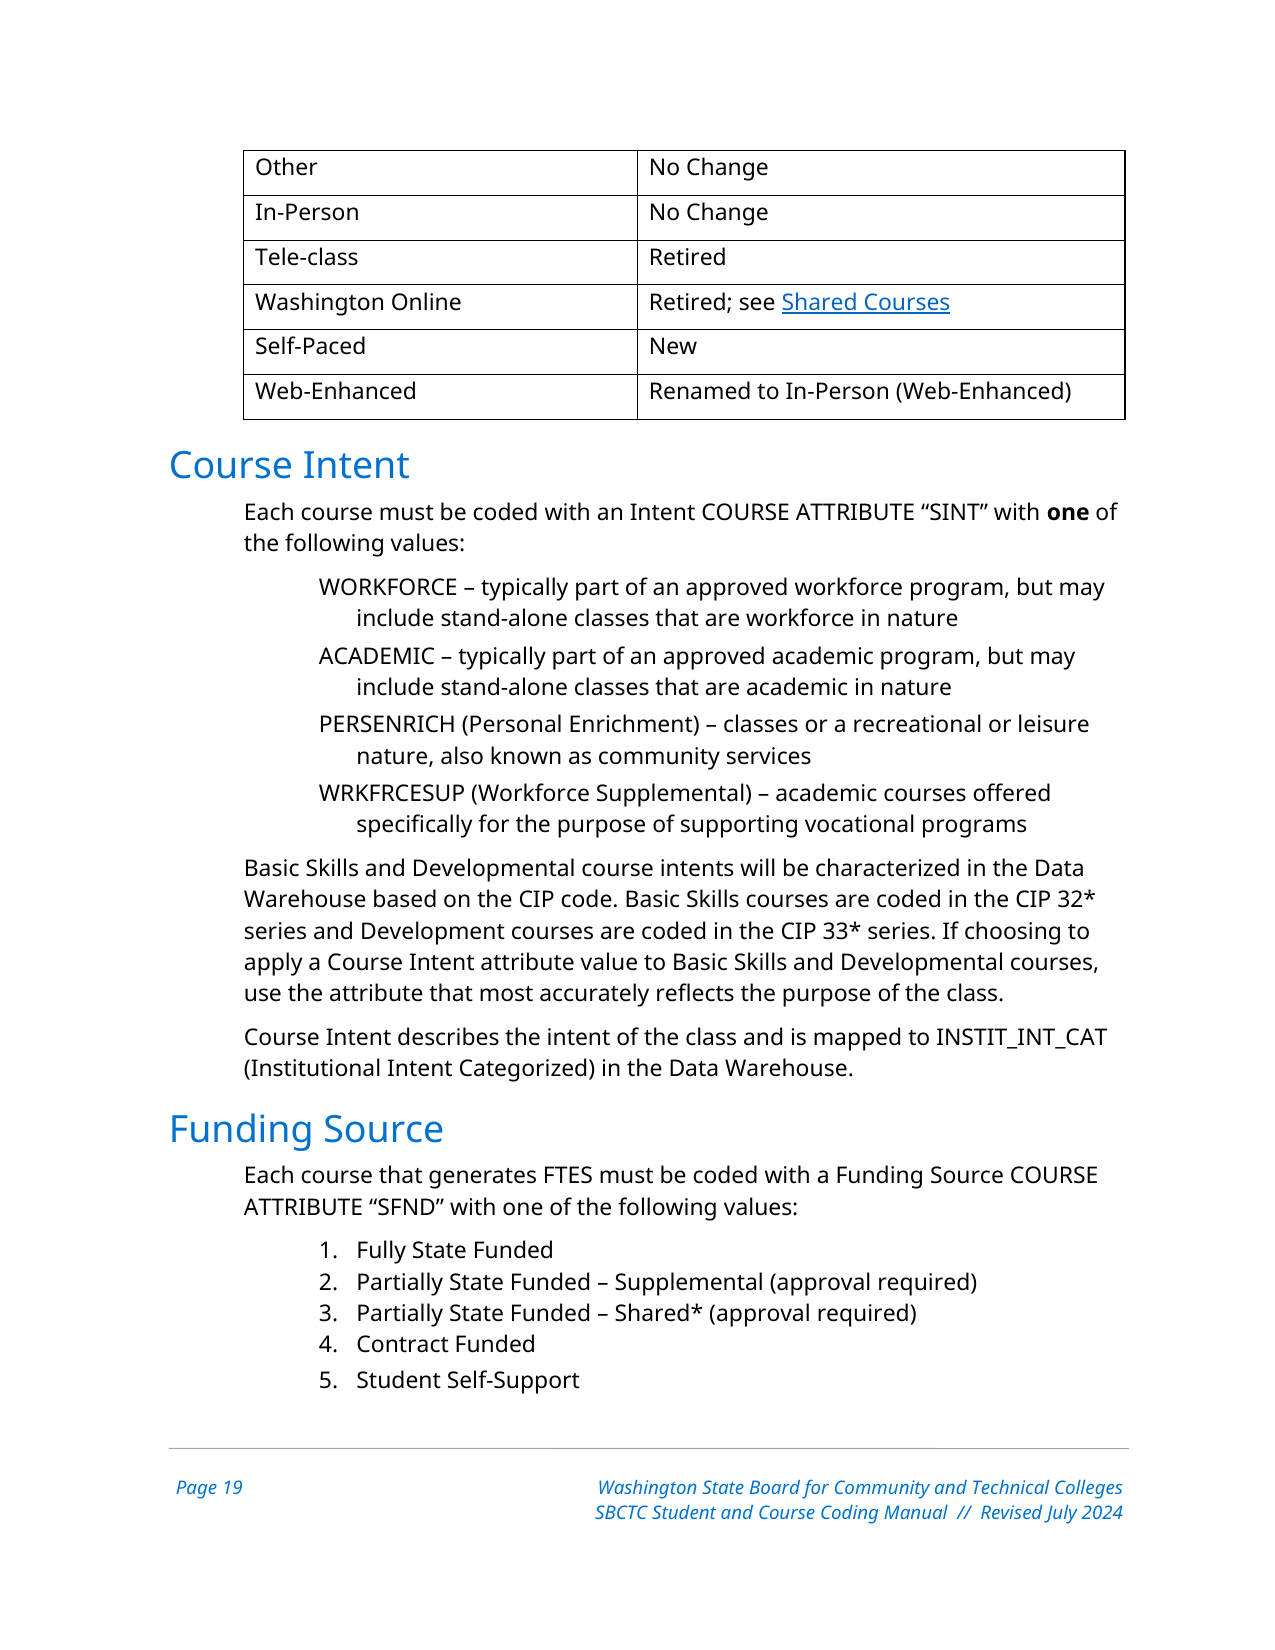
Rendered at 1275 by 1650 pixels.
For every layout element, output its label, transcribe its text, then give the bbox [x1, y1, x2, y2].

text Course Intent describes the intent of the class and is mapped to INSTIT_INT_CAT (Institutional Intent Categorized) in the Data Warehouse. [244, 1021, 1125, 1083]
text ACADEMIC – typically part of an approved academic program, but may include stand-alone classes that are academic in nature [319, 639, 1125, 702]
table_cell New [638, 330, 1124, 374]
text Each course that generates FTES must be coded with a Funding Source COURSE ATTRIBUTE “SFND” with one of the following values: [244, 1159, 1125, 1222]
text WORKFORCE – typically part of an approved workforce program, but may include stand-alone classes that are workforce in nature [319, 571, 1125, 633]
text WRKFRCESUP (Workforce Supplemental) – academic courses offered specifically for the purpose of supporting vocational programs [319, 777, 1125, 839]
text PERSENRICH (Personal Enrichment) – classes or a recreational or leisure nature, also known as community services [319, 708, 1125, 771]
table_cell No Change [638, 151, 1124, 195]
subtitle Course Intent [169, 438, 1125, 489]
table_cell Tele-class [244, 241, 637, 284]
list Student Self-Support [319, 1364, 1125, 1395]
list Partially State Funded – Supplemental (approval required) [319, 1266, 1125, 1297]
list Contract Funded [319, 1328, 1125, 1359]
table_cell Retired [638, 241, 1124, 284]
table_cell Other [244, 151, 637, 195]
table_cell Retired; see Shared Courses [638, 285, 1124, 329]
table_cell In-Person [244, 196, 637, 239]
table_cell Web-Enhanced [244, 375, 637, 419]
text Each course must be coded with an Intent COURSE ATTRIBUTE “SINT” with one of the following values: [244, 496, 1125, 558]
list Fully State Funded [319, 1234, 1125, 1266]
subtitle Funding Source [169, 1102, 1125, 1153]
table_cell Washington Online [244, 285, 637, 329]
table_cell Self-Paced [244, 330, 637, 374]
text Basic Skills and Developmental course intents will be characterized in the Data Warehouse based on the CIP code. Basic Skills courses are coded in the CIP 32* series and Development courses are coded in the CIP 33* series. If choosing to apply a Course Intent attribute value to Basic Skills and Developmental courses, use the attribute that most accurately reflects the purpose of the class. [244, 852, 1125, 1008]
table_cell Renamed to In-Person (Web-Enhanced) [638, 375, 1124, 419]
list Partially State Funded – Shared* (approval required) [319, 1297, 1125, 1328]
table_cell No Change [638, 196, 1124, 239]
